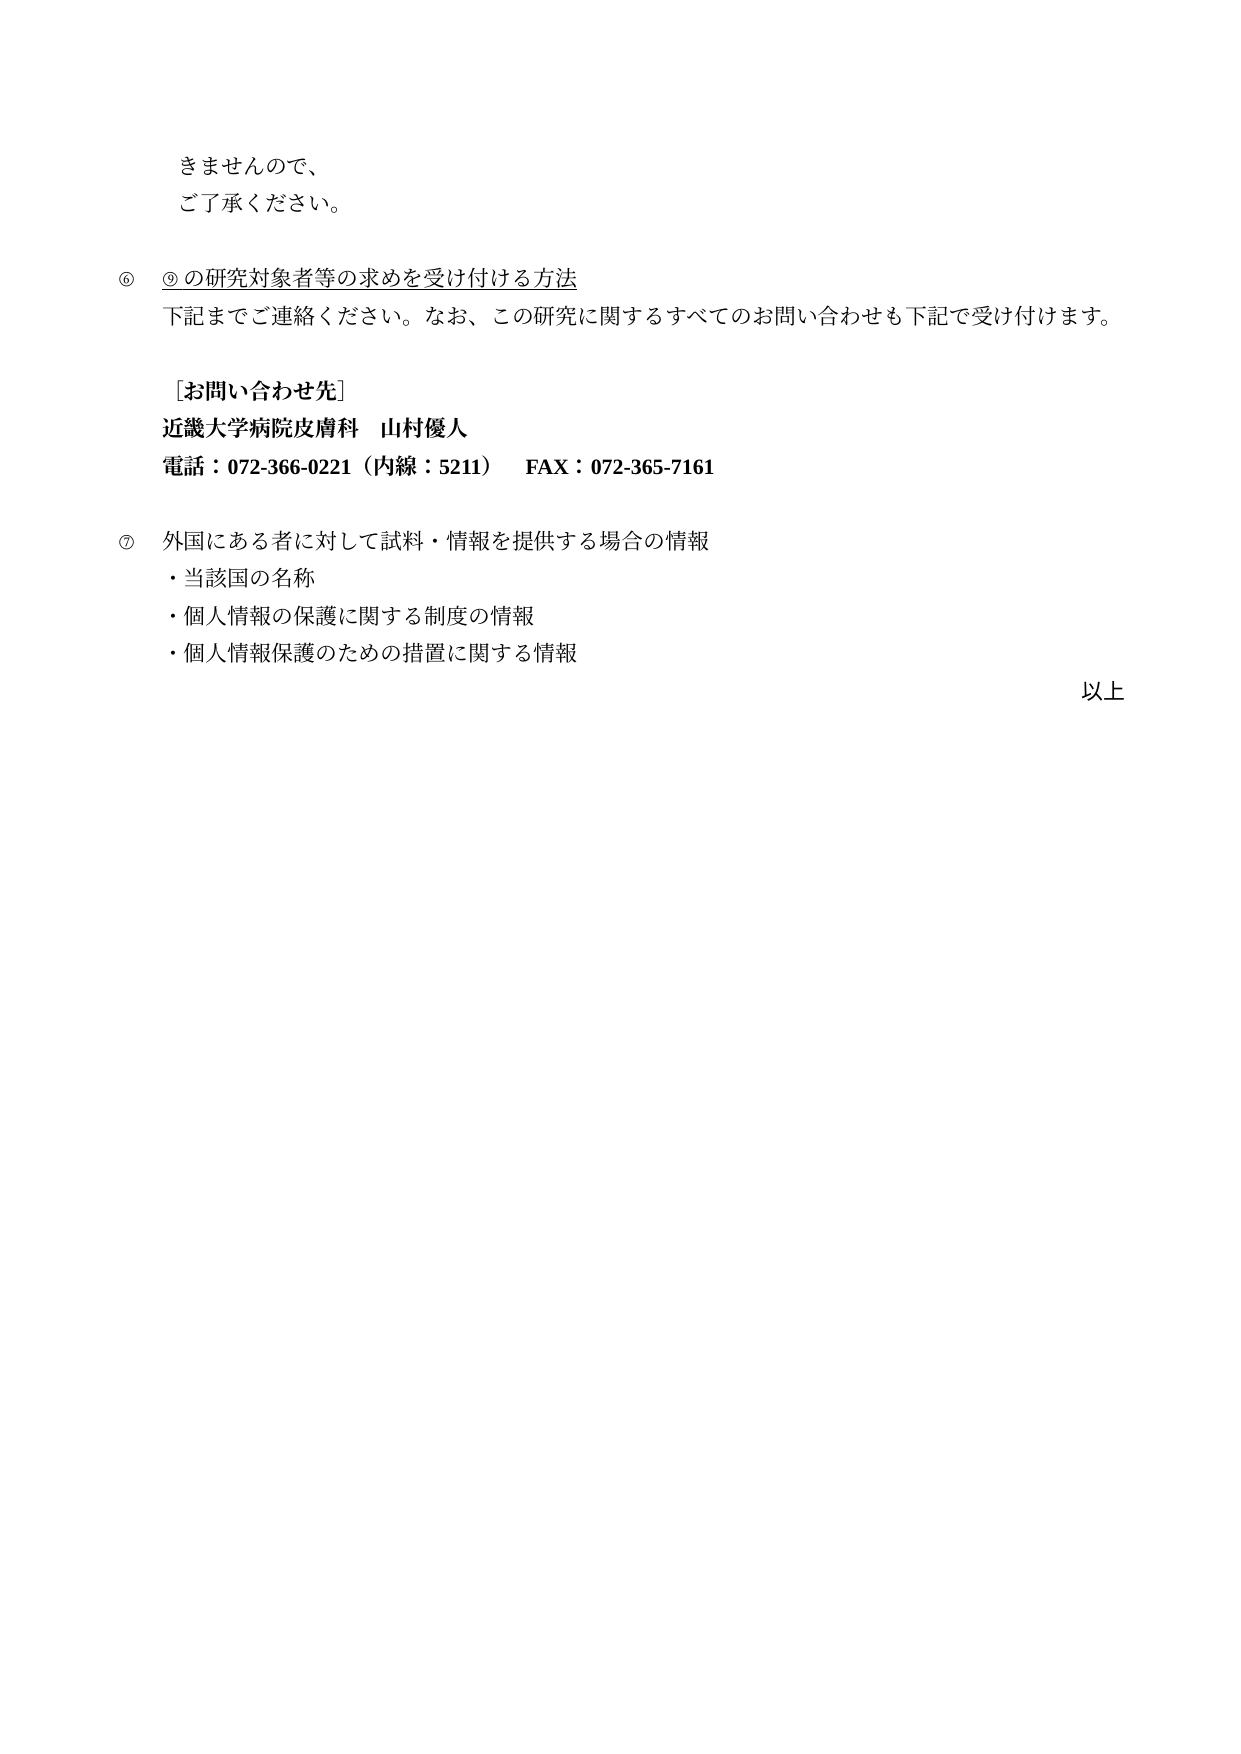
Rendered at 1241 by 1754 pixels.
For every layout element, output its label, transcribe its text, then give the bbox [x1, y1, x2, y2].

list ・当該国の名称 [162, 559, 1125, 596]
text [177, 146, 1125, 184]
list 電話：072-366-0221（内線：5211） FAX：072-365-7161 [162, 446, 1125, 484]
text ・個人情報の保護に関する制度の情報 [118, 596, 1125, 634]
text ご了承ください。 [177, 184, 1125, 221]
text 以上 [118, 671, 1125, 709]
list 下記までご連絡ください。なお、この研究に関するすべてのお問い合わせも下記で受け付けます。 [162, 296, 1125, 334]
list 近畿大学病院 山村優人 [162, 409, 1125, 446]
list ⑨の研究対象者等の求めを受け付ける方法 [118, 259, 1125, 296]
list ［お問い合わせ先］ [162, 371, 1125, 409]
text ・個人情報保護のための措置に関する情報 [118, 634, 1125, 671]
list 外国にある者に対して試料・情報を提供する場合の情報 [118, 521, 1125, 559]
